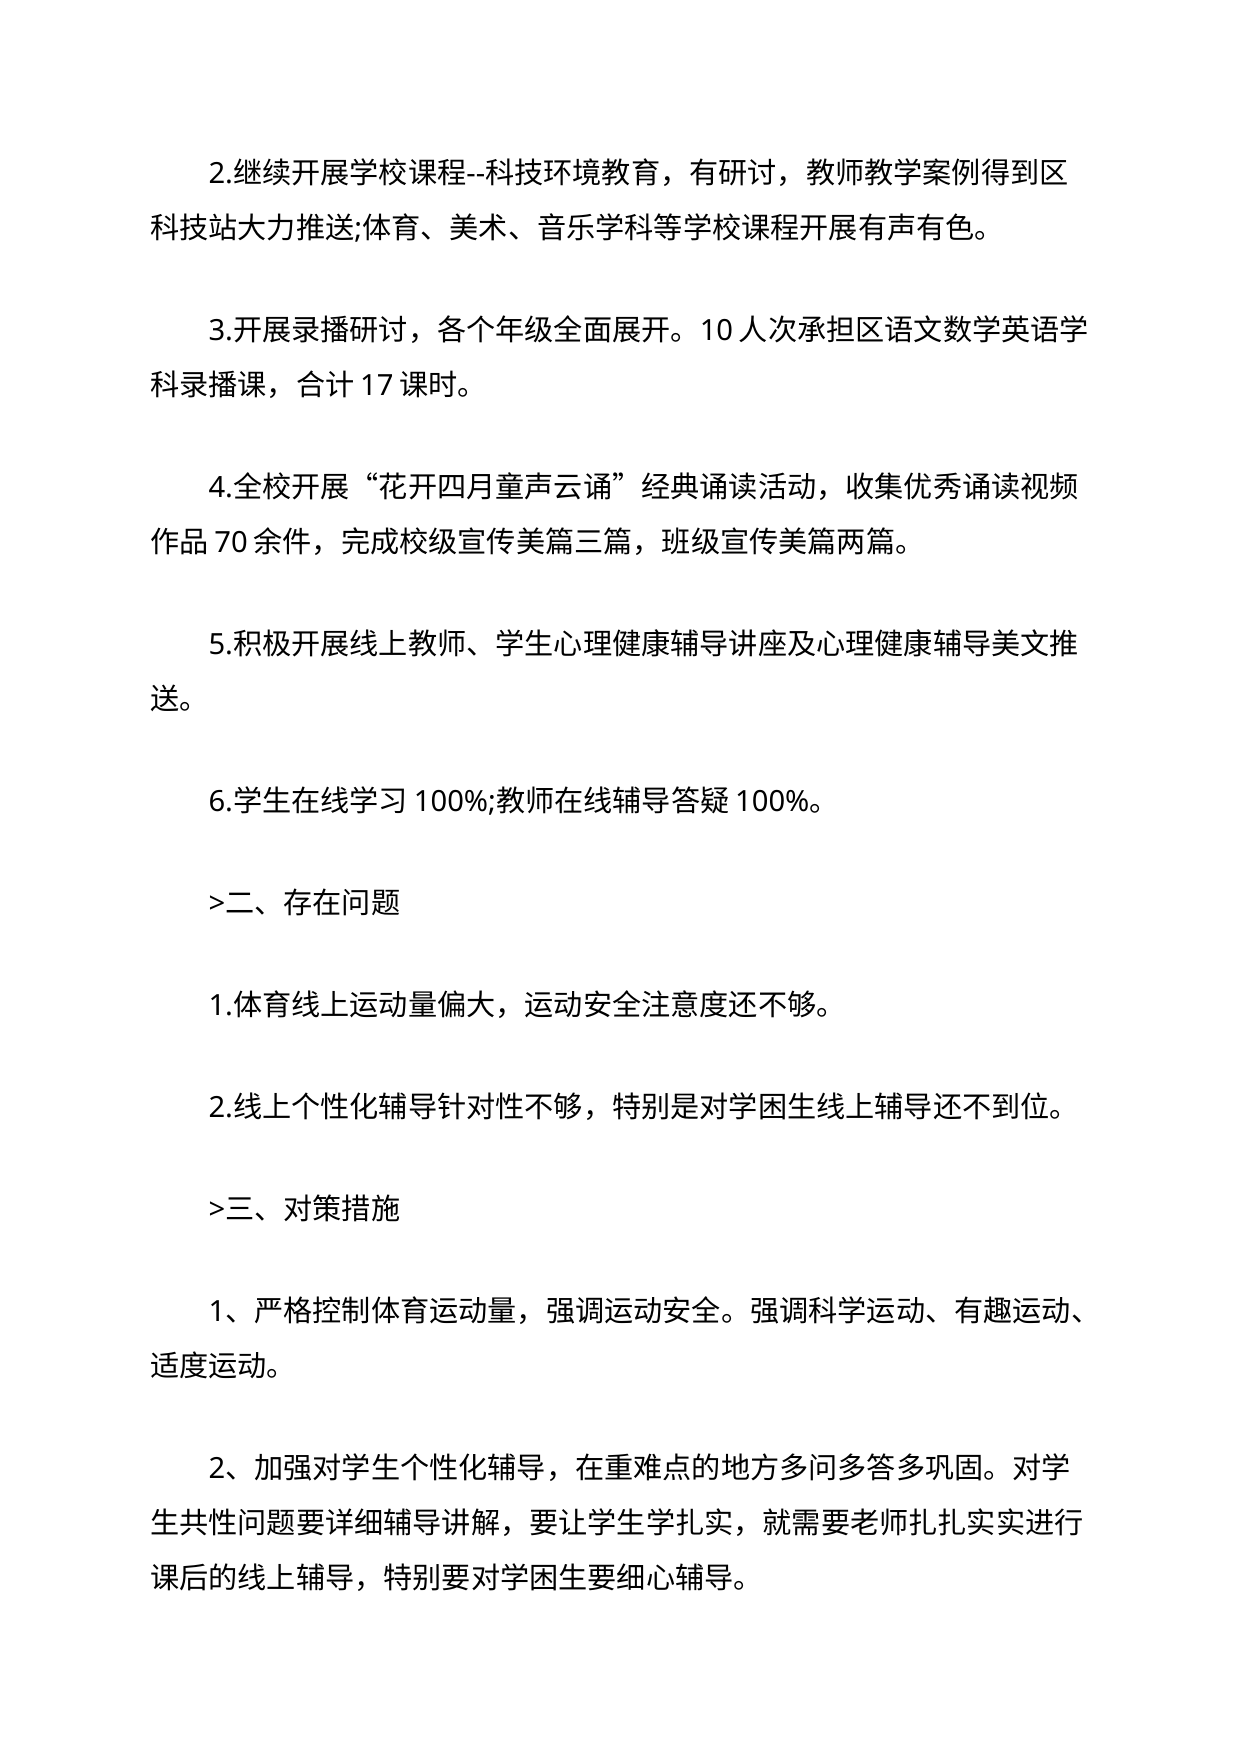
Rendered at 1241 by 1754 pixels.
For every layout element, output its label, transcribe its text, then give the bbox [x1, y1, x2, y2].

text 2.继续开展学校课程--科技环境教育，有研讨，教师教学案例得到区科技站大力推送;体育、美术、音乐学科等学校课程开展有声有色。 [150, 150, 1090, 247]
text 3.开展录播研讨，各个年级全面展开。10人次承担区语文数学英语学科录播课，合计17课时。 [150, 307, 1090, 404]
text 2.线上个性化辅导针对性不够，特别是对学困生线上辅导还不到位。 [150, 1084, 1090, 1126]
text 2、加强对学生个性化辅导，在重难点的地方多问多答多巩固。对学生共性问题要详细辅导讲解，要让学生学扎实，就需要老师扎扎实实进行课后的线上辅导，特别要对学困生要细心辅导。 [150, 1444, 1090, 1597]
text 4.全校开展“花开四月童声云诵”经典诵读活动，收集优秀诵读视频作品70余件，完成校级宣传美篇三篇，班级宣传美篇两篇。 [150, 464, 1090, 561]
text >三、对策措施 [150, 1186, 1090, 1228]
text 1、严格控制体育运动量，强调运动安全。强调科学运动、有趣运动、适度运动。 [150, 1288, 1090, 1385]
text 5.积极开展线上教师、学生心理健康辅导讲座及心理健康辅导美文推送。 [150, 621, 1090, 718]
text 6.学生在线学习100%;教师在线辅导答疑100%。 [150, 778, 1090, 820]
text 1.体育线上运动量偏大，运动安全注意度还不够。 [150, 982, 1090, 1024]
text >二、存在问题 [150, 880, 1090, 922]
